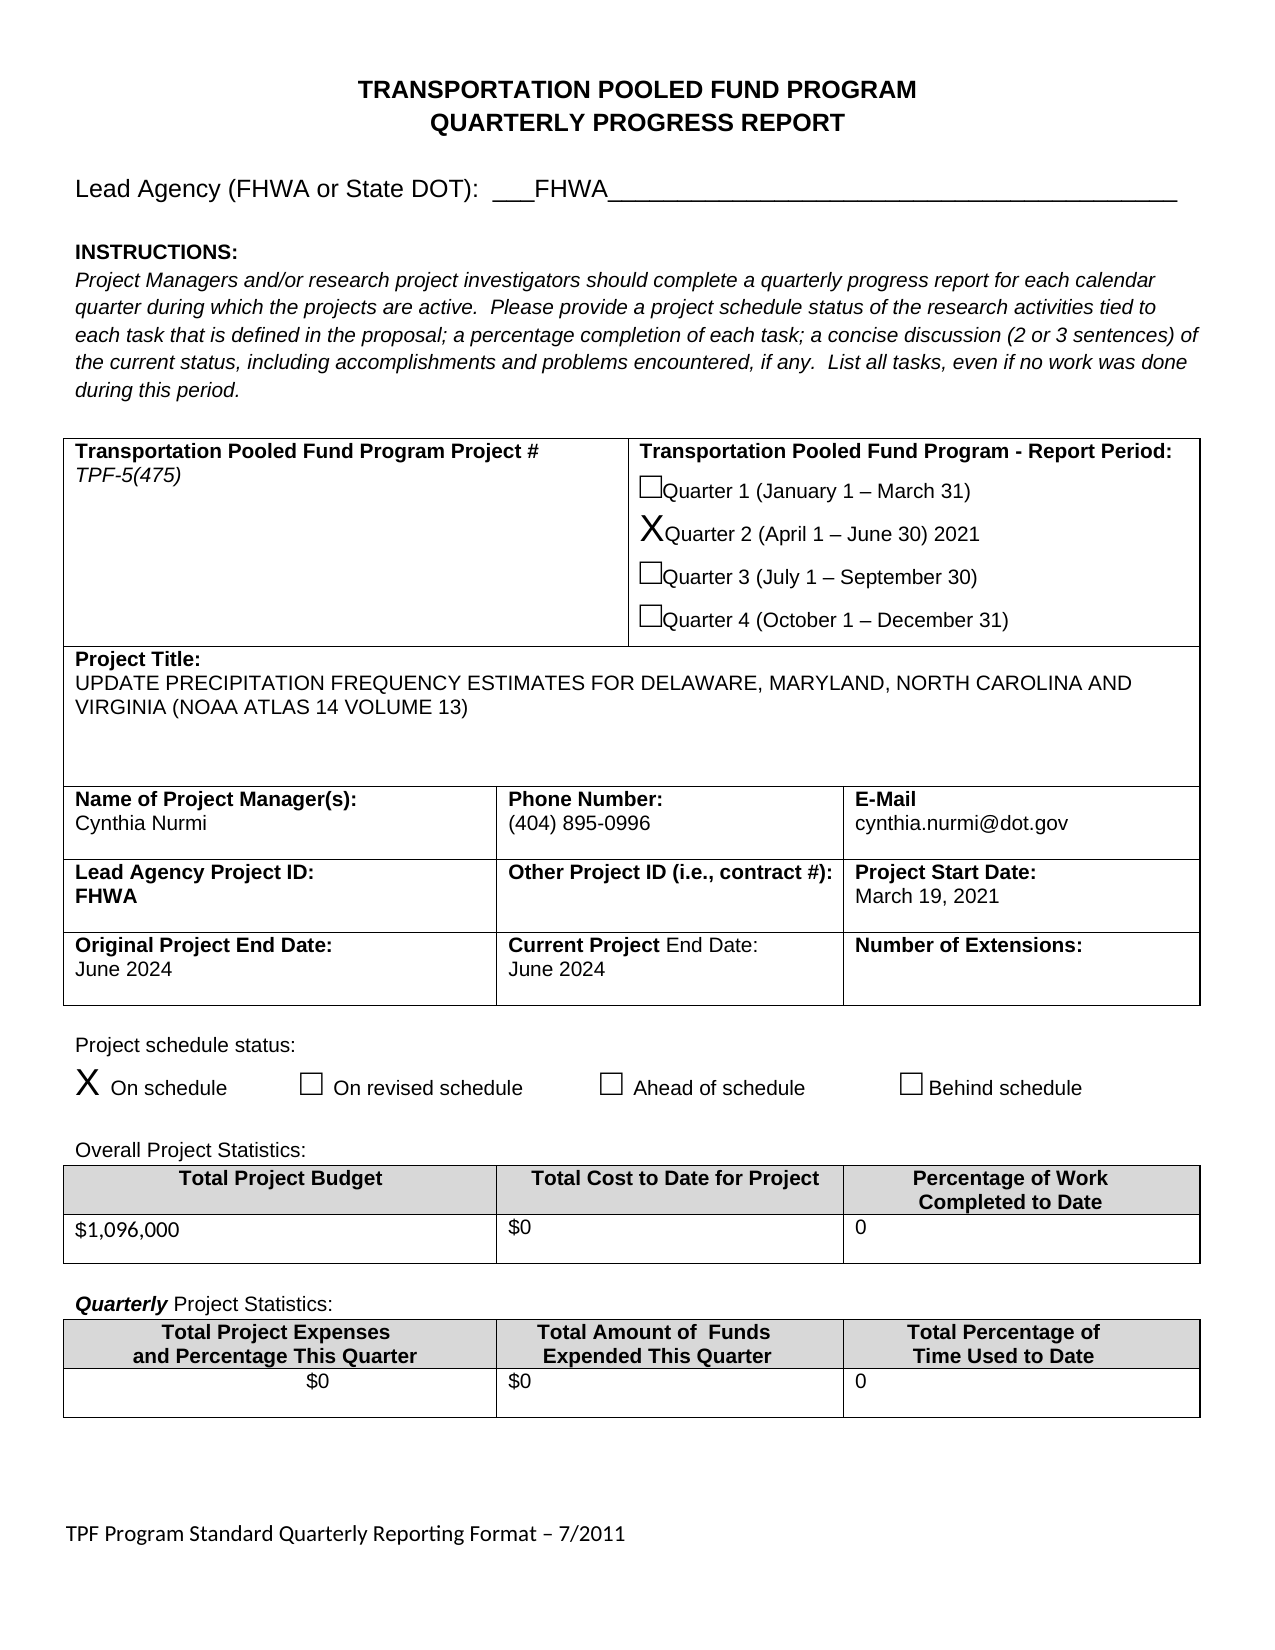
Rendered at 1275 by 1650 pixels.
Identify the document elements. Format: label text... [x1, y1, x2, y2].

table_cell Original Project End Date: June 2024 [64, 933, 496, 1004]
table_cell 0 [844, 1369, 1199, 1417]
table_cell 0 [844, 1215, 1199, 1263]
table_header Percentage of Work Completed to Date [844, 1166, 1199, 1214]
text QUARTERLY PROGRESS REPORT [150, 108, 1125, 137]
text Lead Agency (FHWA or State DOT): ___FHWA_________________________________________ [75, 174, 1200, 203]
table_cell $1,096,000 [64, 1215, 496, 1263]
table_header Total Project Expenses and Percentage This Quarter [64, 1320, 496, 1368]
table_cell $0 [497, 1215, 843, 1263]
table_cell Lead Agency Project ID: FHWA [64, 860, 496, 932]
text Overall Project Statistics: [75, 1138, 1200, 1162]
text Project schedule status: [75, 1033, 1200, 1057]
table_header Total Project Budget [64, 1166, 496, 1214]
table_header Total Percentage of Time Used to Date [844, 1320, 1199, 1368]
table_cell Name of Project Manager(s): Cynthia Nurmi [64, 787, 496, 859]
table_header Transportation Pooled Fund Program - Report Period: □Quarter 1 (January 1 – March 31) XQuarter 2 (April 1 – June 30) 2021 □Quarter 3 (July 1 – September 30) □Quarter 4 (October 1 – December 31) [629, 439, 1199, 646]
table_cell Project Title: UPDATE PRECIPITATION FREQUENCY ESTIMATES FOR DELAWARE, MARYLAND, NORTH CAROLINA AND VIRGINIA (NOAA ATLAS 14 VOLUME 13) [64, 647, 1199, 786]
text INSTRUCTIONS: [75, 240, 1200, 264]
table_header Total Cost to Date for Project [497, 1166, 843, 1214]
text Quarterly Project Statistics: [75, 1292, 1200, 1316]
text TRANSPORTATION POOLED FUND PROGRAM [150, 75, 1125, 104]
table_cell E-Mail cynthia.nurmi@dot.gov [844, 787, 1199, 859]
table_header Total Amount of Funds Expended This Quarter [497, 1320, 843, 1368]
table_header Transportation Pooled Fund Program Project # TPF-5(475) [64, 439, 628, 646]
text Project Managers and/or research project investigators should complete a quarterly progress report for each calendar quarter during which the projects are active. Please provide a project schedule status of the research activities tied to each task that is defined in the proposal; a percentage completion of each task; a concise discussion (2 or 3 sentences) of the current status, including accomplishments and problems encountered, if any. List all tasks, even if no work was done during this period. [75, 268, 1200, 402]
table_cell $0 [64, 1369, 496, 1417]
table_cell $0 [497, 1369, 843, 1417]
text X On schedule □ On revised schedule □ Ahead of schedule □ Behind schedule [75, 1061, 1200, 1104]
table_cell Other Project ID (i.e., contract #): [497, 860, 843, 932]
table_cell Number of Extensions: [844, 933, 1199, 1004]
table_cell Project Start Date: March 19, 2021 [844, 860, 1199, 932]
table_cell Current Project End Date: June 2024 [497, 933, 843, 1004]
table_cell Phone Number: (404) 895-0996 [497, 787, 843, 859]
